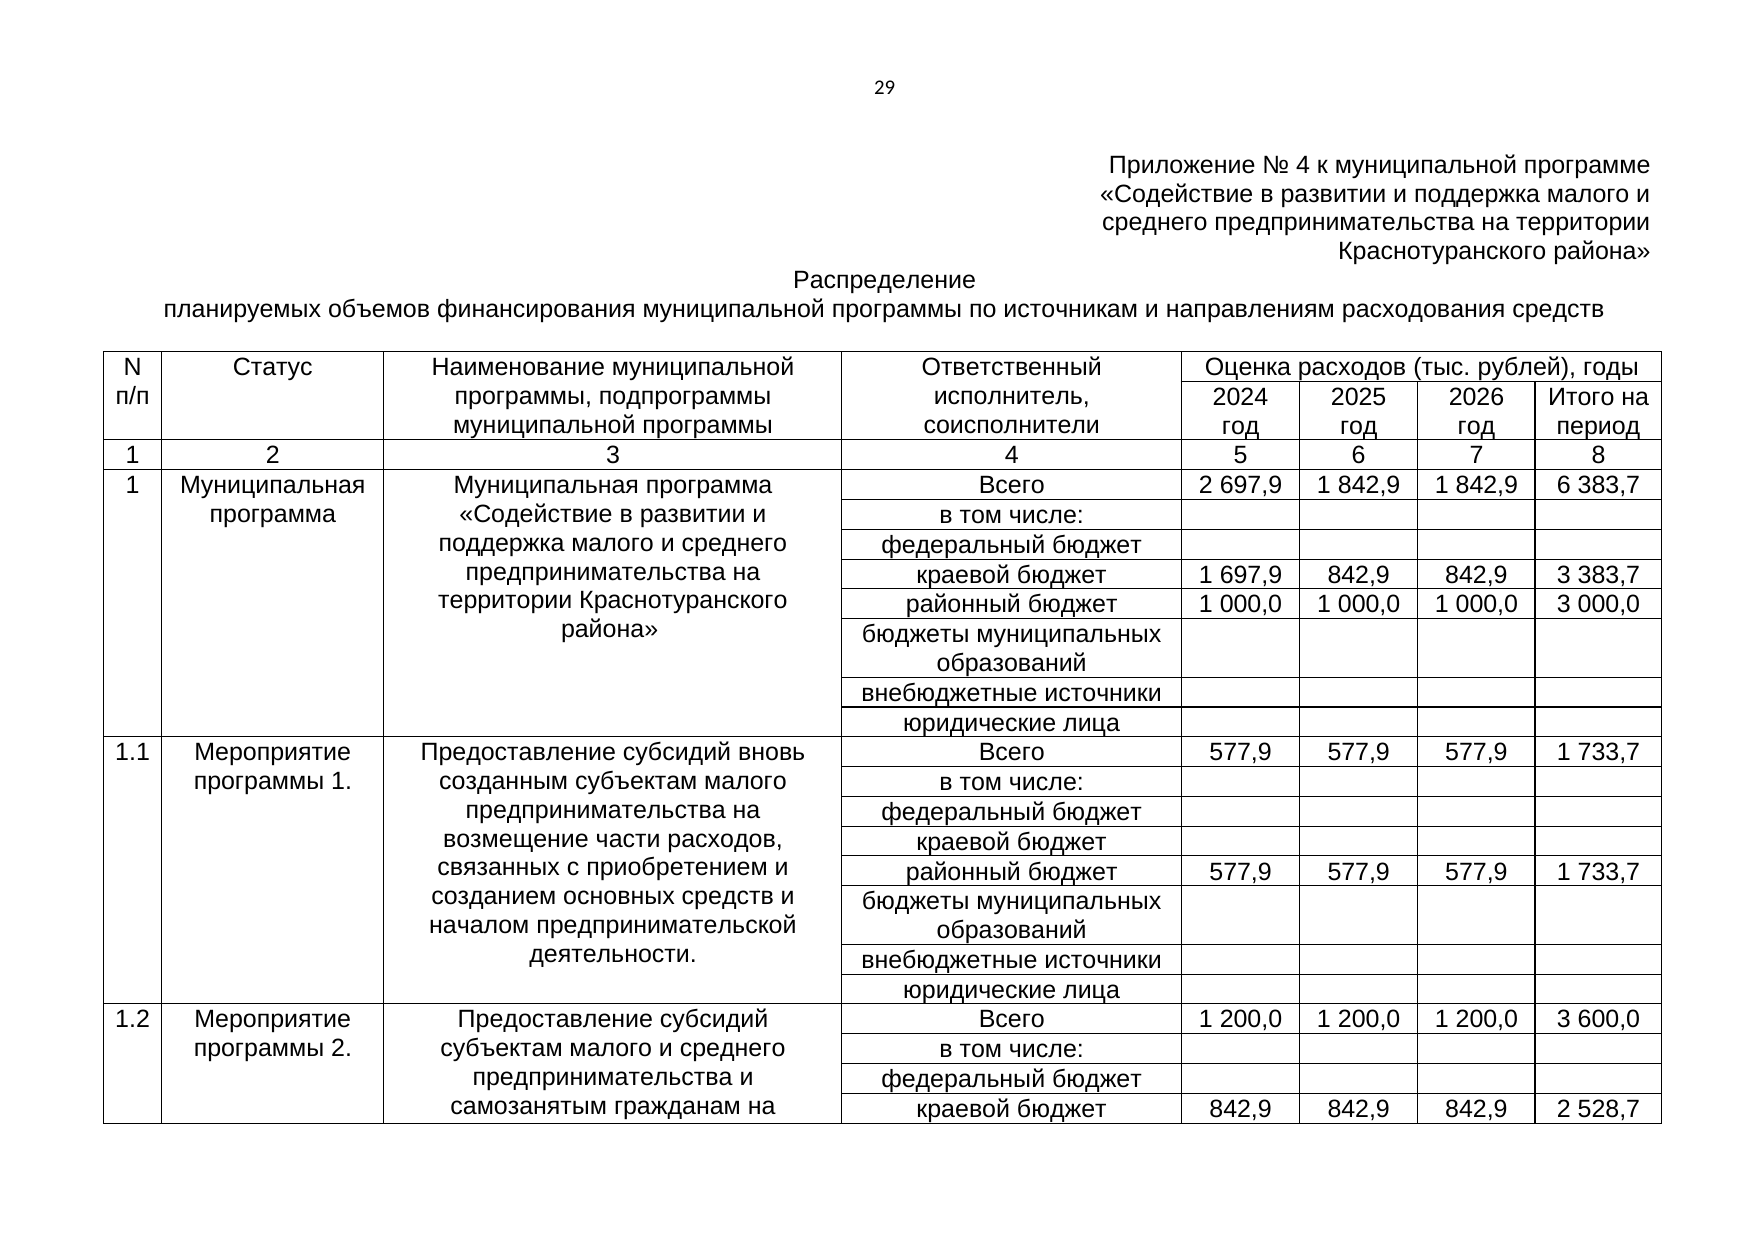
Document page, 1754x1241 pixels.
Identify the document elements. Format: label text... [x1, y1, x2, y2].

table_header N п/п [104, 352, 161, 439]
table_cell [1182, 678, 1299, 706]
table_cell [1536, 1034, 1661, 1063]
table_cell 2 [162, 440, 383, 469]
table_cell федеральный бюджет [842, 797, 1181, 826]
table_cell 6 [1300, 440, 1417, 469]
table_cell федеральный бюджет [842, 1064, 1181, 1093]
table_cell 5 [1182, 440, 1299, 469]
table_cell 3 383,7 [1536, 560, 1661, 588]
table_cell Муниципальная программа [162, 470, 383, 736]
table_cell [1182, 619, 1299, 677]
table_cell 1 000,0 [1300, 589, 1417, 618]
table_cell Мероприятие программы 1. [162, 737, 383, 1003]
table_cell 2 528,7 [1536, 1094, 1661, 1122]
table_cell 1 200,0 [1300, 1004, 1417, 1033]
table_cell [1418, 797, 1534, 826]
table_cell 2024 год [1182, 382, 1299, 439]
table_cell 2026 год [1418, 382, 1534, 439]
table_cell [1300, 945, 1417, 973]
table_cell в том числе: [842, 1034, 1181, 1063]
table_cell [1418, 708, 1534, 736]
table_cell 2025 год [1300, 382, 1417, 439]
table_cell внебюджетные источники [842, 678, 1181, 706]
table_cell краевой бюджет [842, 560, 1181, 588]
table_cell [1418, 975, 1534, 1003]
table_cell 3 [384, 440, 841, 469]
table_cell [1418, 945, 1534, 973]
table_cell 2 697,9 [1182, 470, 1299, 499]
table_cell федеральный бюджет [842, 530, 1181, 558]
table_header Ответственный исполнитель, соисполнители [842, 352, 1181, 439]
table_cell [1536, 619, 1661, 677]
table_cell [1182, 975, 1299, 1003]
table_cell Всего [842, 1004, 1181, 1033]
table_cell 842,9 [1182, 1094, 1299, 1122]
table_cell [1418, 530, 1534, 558]
table_cell [1536, 1064, 1661, 1093]
table_cell районный бюджет [842, 589, 1181, 618]
table_cell 1 000,0 [1418, 589, 1534, 618]
table_cell 1 200,0 [1182, 1004, 1299, 1033]
table_cell [1536, 797, 1661, 826]
table_cell [1536, 530, 1661, 558]
table_cell 1 [104, 470, 161, 736]
table_cell 1 733,7 [1536, 737, 1661, 766]
table_cell [1536, 678, 1661, 706]
table_cell [1182, 886, 1299, 944]
table_cell 577,9 [1182, 737, 1299, 766]
table_cell [1300, 886, 1417, 944]
table_cell 3 600,0 [1536, 1004, 1661, 1033]
table_cell [1418, 827, 1534, 855]
table_cell 1 842,9 [1300, 470, 1417, 499]
table_cell 3 000,0 [1536, 589, 1661, 618]
table_cell 842,9 [1300, 560, 1417, 588]
table_cell [1182, 827, 1299, 855]
table_cell в том числе: [842, 500, 1181, 529]
table_cell 577,9 [1418, 856, 1534, 885]
text «Содействие в развитии и поддержка малого и [118, 178, 1651, 207]
table_cell [1300, 678, 1417, 706]
text планируемых объемов финансирования муниципальной программы по источникам и направлениям расходования средств [118, 293, 1651, 322]
table_cell 1 000,0 [1182, 589, 1299, 618]
table_cell 6 383,7 [1536, 470, 1661, 499]
table_cell Предоставление субсидий субъектам малого и среднего предпринимательства и самозанятым гражданам на возмещение затрат при осуществлении предпринимательской деятельности [384, 1004, 841, 1122]
table_cell [1536, 500, 1661, 529]
table_cell бюджеты муниципальных образований [842, 886, 1181, 944]
table_cell [1182, 767, 1299, 796]
table_header Оценка расходов (тыс. рублей), годы [1182, 352, 1661, 381]
table_cell [1418, 1064, 1534, 1093]
table_cell Всего [842, 737, 1181, 766]
table_cell 1.1 [104, 737, 161, 1003]
text Краснотуранского района» [118, 236, 1651, 265]
table_cell юридические лица [842, 975, 1181, 1003]
table_cell [1300, 827, 1417, 855]
table_cell [1182, 1064, 1299, 1093]
table_cell 1 200,0 [1418, 1004, 1534, 1033]
text Приложение № 4 к муниципальной программе [118, 150, 1651, 178]
table_cell [1182, 945, 1299, 973]
table_cell 1.2 [104, 1004, 161, 1122]
table_cell 1 733,7 [1536, 856, 1661, 885]
table_cell 8 [1536, 440, 1661, 469]
table_cell 4 [842, 440, 1181, 469]
table_cell 1 697,9 [1182, 560, 1299, 588]
table_cell [1182, 708, 1299, 736]
table_cell 7 [1418, 440, 1534, 469]
table_cell [1300, 530, 1417, 558]
table_cell краевой бюджет [842, 1094, 1181, 1122]
table_cell [1300, 708, 1417, 736]
table_cell 842,9 [1418, 560, 1534, 588]
table_cell бюджеты муниципальных образований [842, 619, 1181, 677]
table_cell краевой бюджет [842, 827, 1181, 855]
table_cell [1536, 975, 1661, 1003]
table_cell [1536, 708, 1661, 736]
table_cell [1418, 500, 1534, 529]
table_cell Мероприятие программы 2. [162, 1004, 383, 1122]
table_cell [1300, 1034, 1417, 1063]
table_cell Итого на период [1536, 382, 1661, 439]
table_cell [1418, 678, 1534, 706]
table_cell [1536, 945, 1661, 973]
table_cell [1418, 886, 1534, 944]
table_cell 577,9 [1418, 737, 1534, 766]
table_cell [1536, 767, 1661, 796]
table_cell Муниципальная программа «Содействие в развитии и поддержка малого и среднего предпринимательства на территории Краснотуранского района» [384, 470, 841, 736]
table_cell 842,9 [1418, 1094, 1534, 1122]
table_cell 842,9 [1300, 1094, 1417, 1122]
table_cell Всего [842, 470, 1181, 499]
table_header Статус [162, 352, 383, 439]
table_cell внебюджетные источники [842, 945, 1181, 973]
table_cell [1300, 767, 1417, 796]
table_cell 577,9 [1300, 856, 1417, 885]
table_cell в том числе: [842, 767, 1181, 796]
table_cell 1 [104, 440, 161, 469]
table_cell 577,9 [1300, 737, 1417, 766]
table_cell [1182, 797, 1299, 826]
table_cell [1300, 797, 1417, 826]
table_cell [1536, 827, 1661, 855]
table_cell [1182, 500, 1299, 529]
table_cell [1300, 975, 1417, 1003]
table_header Наименование муниципальной программы, подпрограммы муниципальной программы [384, 352, 841, 439]
table_cell [1536, 886, 1661, 944]
table_cell [1418, 619, 1534, 677]
table_cell [1418, 1034, 1534, 1063]
table_cell [1182, 530, 1299, 558]
text Распределение [118, 265, 1651, 293]
table_cell [1182, 1034, 1299, 1063]
table_cell [1300, 619, 1417, 677]
table_cell Предоставление субсидий вновь созданным субъектам малого предпринимательства на возмещение части расходов, связанных с приобретением и созданием основных средств и началом предпринимательской деятельности. [384, 737, 841, 1003]
text среднего предпринимательства на территории [118, 207, 1651, 236]
table_cell [1300, 500, 1417, 529]
table_cell 577,9 [1182, 856, 1299, 885]
table_cell юридические лица [842, 708, 1181, 736]
table_cell [1418, 767, 1534, 796]
table_cell районный бюджет [842, 856, 1181, 885]
table_cell [1300, 1064, 1417, 1093]
table_cell 1 842,9 [1418, 470, 1534, 499]
